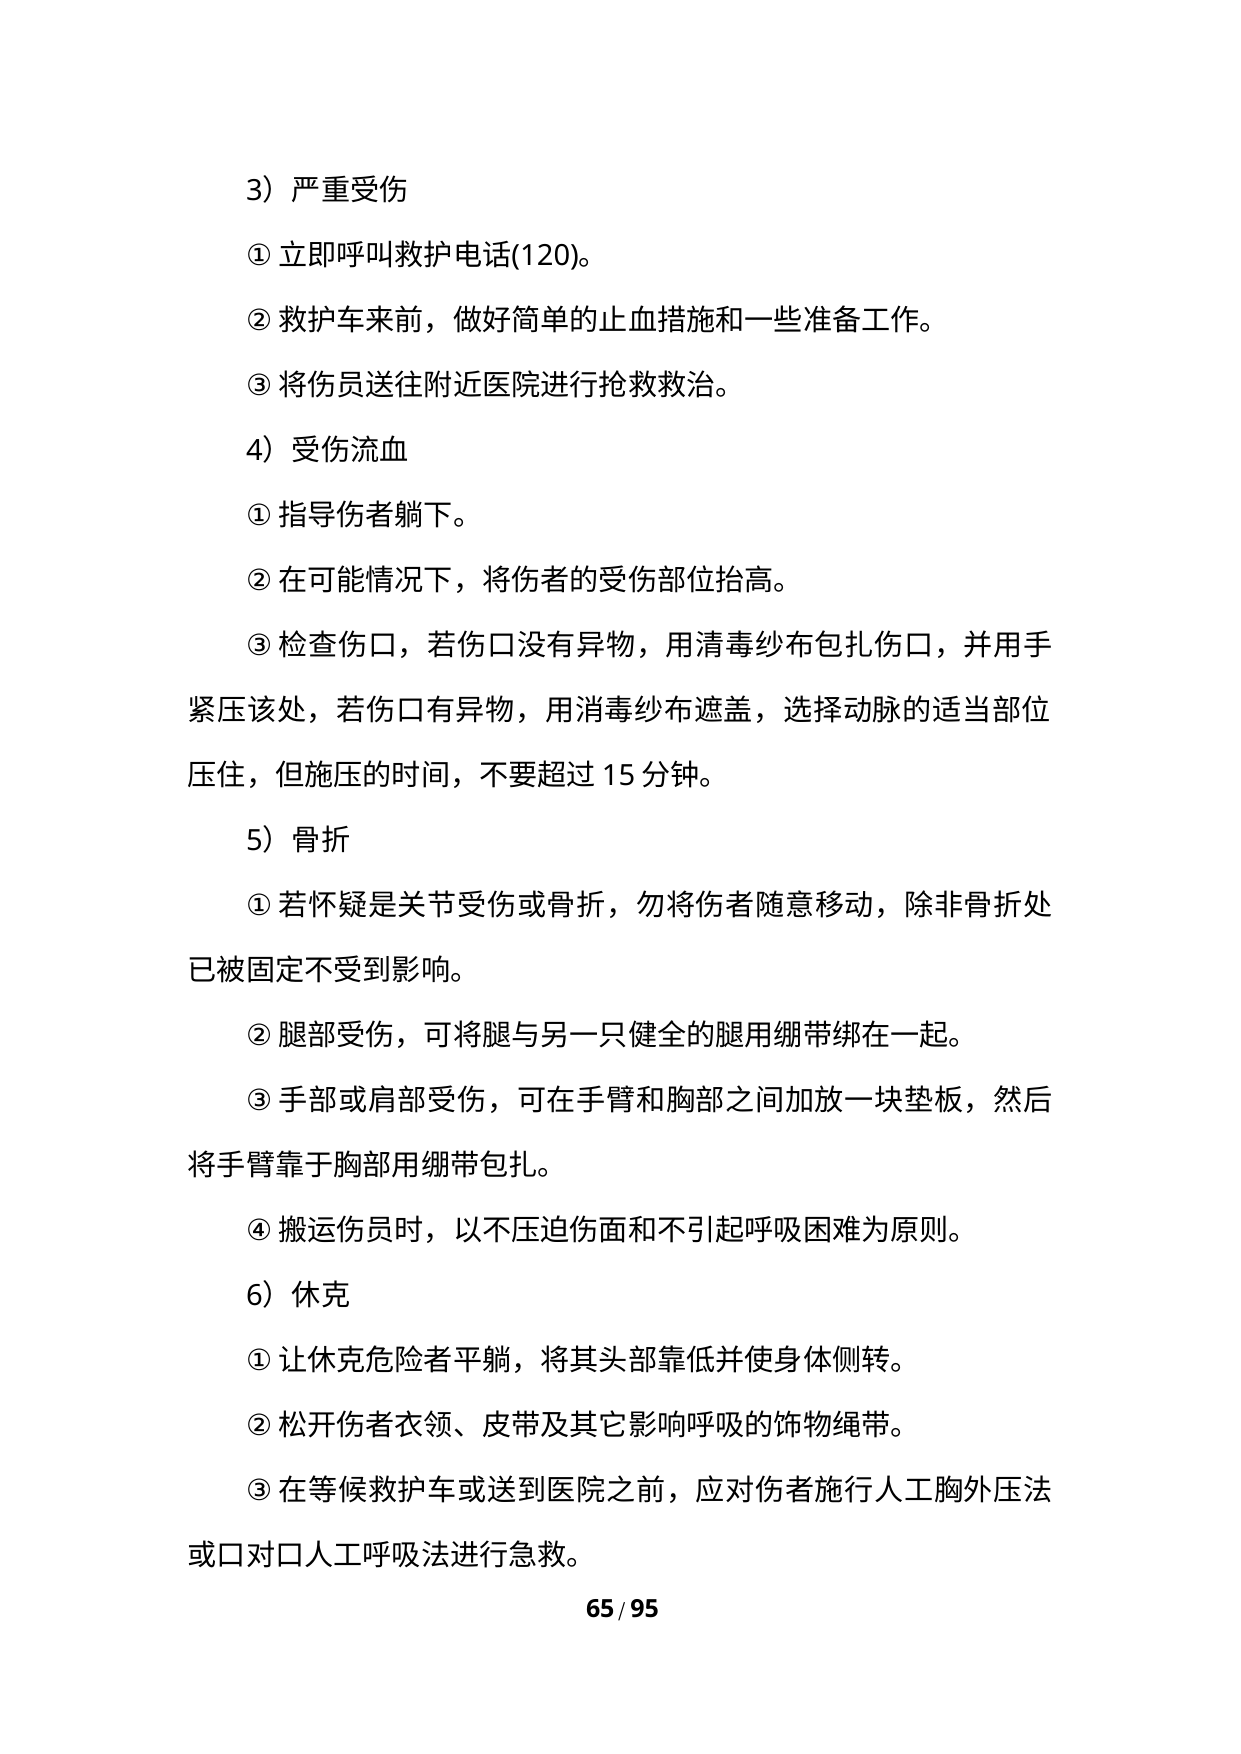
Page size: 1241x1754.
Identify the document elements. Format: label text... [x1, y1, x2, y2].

text ①让休克危险者平躺，将其头部靠低并使身体侧转。 [187, 1326, 1053, 1391]
text ③在等候救护车或送到医院之前，应对伤者施行人工胸外压法或口对口人工呼吸法进行急救。 [187, 1456, 1053, 1586]
text ①若怀疑是关节受伤或骨折，勿将伤者随意移动，除非骨折处已被固定不受到影响。 [187, 871, 1053, 1001]
text ④搬运伤员时，以不压迫伤面和不引起呼吸困难为原则。 [187, 1196, 1053, 1261]
text ②在可能情况下，将伤者的受伤部位抬高。 [187, 546, 1053, 611]
text 4）受伤流血 [187, 416, 1053, 481]
text 3）严重受伤 [187, 156, 1053, 221]
text ③手部或肩部受伤，可在手臂和胸部之间加放一块垫板，然后将手臂靠于胸部用绷带包扎。 [187, 1066, 1053, 1196]
text ③检查伤口，若伤口没有异物，用清毒纱布包扎伤口，并用手紧压该处，若伤口有异物，用消毒纱布遮盖，选择动脉的适当部位压住，但施压的时间，不要超过15分钟。 [187, 611, 1053, 806]
text 5）骨折 [187, 806, 1053, 871]
text ③将伤员送往附近医院进行抢救救治。 [187, 351, 1053, 416]
text 6）休克 [187, 1261, 1053, 1326]
text ②救护车来前，做好简单的止血措施和一些准备工作。 [187, 286, 1053, 351]
text ②腿部受伤，可将腿与另一只健全的腿用绷带绑在一起。 [187, 1001, 1053, 1066]
text ①立即呼叫救护电话(120)。 [187, 221, 1053, 286]
text ①指导伤者躺下。 [187, 481, 1053, 546]
text ②松开伤者衣领、皮带及其它影响呼吸的饰物绳带。 [187, 1391, 1053, 1456]
